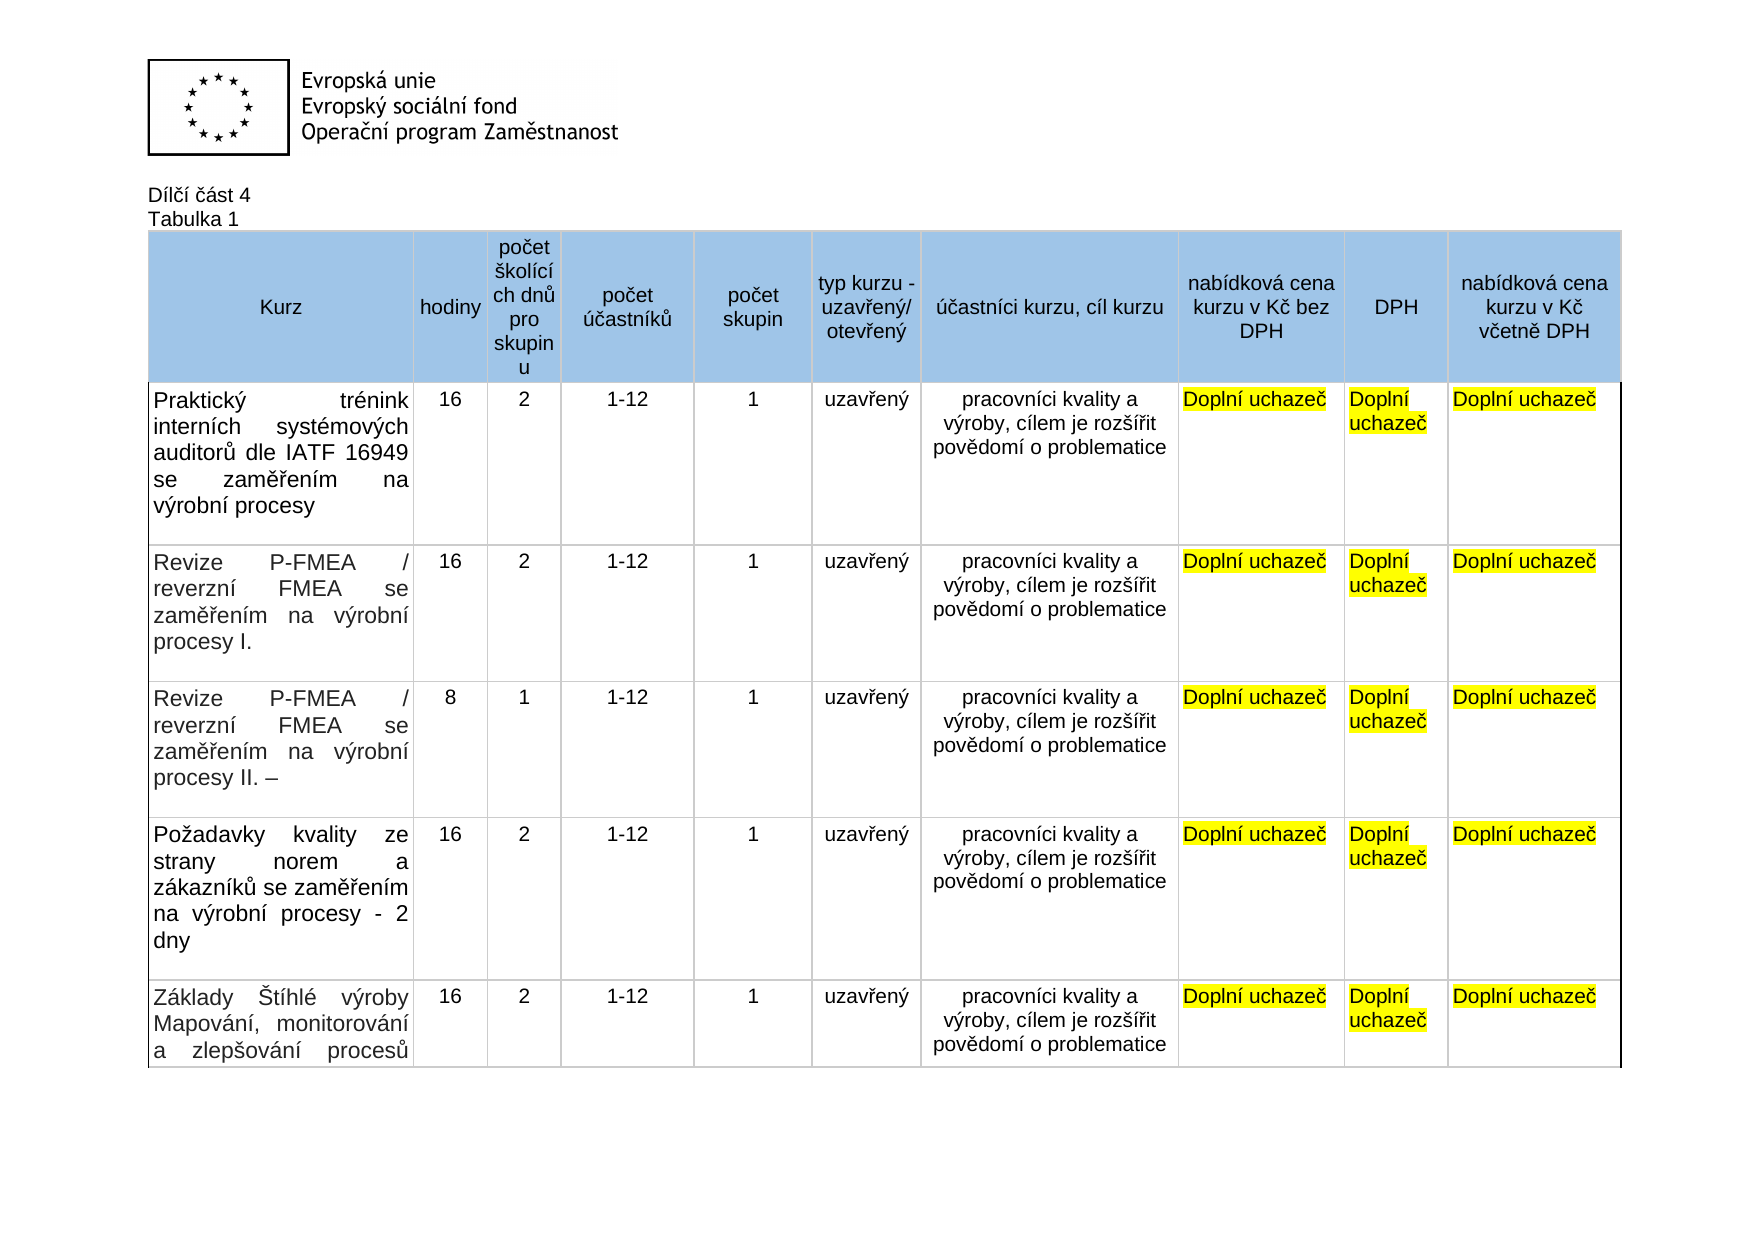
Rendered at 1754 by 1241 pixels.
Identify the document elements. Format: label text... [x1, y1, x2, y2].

table_header nabídková cena kurzu v Kč bez DPH [1179, 232, 1344, 382]
table_cell Doplní uchazeč [1179, 818, 1344, 979]
table_cell pracovníci kvality a výroby, cílem je rozšířit povědomí o problematice [922, 383, 1178, 544]
table_cell Praktický trénink interních systémových auditorů dle IATF 16949 se zaměřením na výrobní procesy [149, 383, 413, 544]
table_cell Doplní uchazeč [1449, 981, 1620, 1066]
table_cell 1-12 [562, 383, 693, 544]
table_cell 1 [695, 546, 811, 681]
table_cell 1-12 [562, 818, 693, 979]
table_cell uzavřený [813, 818, 920, 979]
table_header hodiny [414, 232, 487, 382]
table_header účastníci kurzu, cíl kurzu [922, 232, 1178, 382]
table_cell 2 [488, 546, 560, 681]
table_cell Doplní uchazeč [1345, 981, 1447, 1066]
table_cell pracovníci kvality a výroby, cílem je rozšířit povědomí o problematice [922, 981, 1178, 1066]
table_cell Revize P-FMEA / reverzní FMEA se zaměřením na výrobní procesy I. [149, 546, 413, 681]
table_cell pracovníci kvality a výroby, cílem je rozšířit povědomí o problematice [922, 818, 1178, 979]
table_cell 2 [488, 981, 560, 1066]
table_cell 16 [414, 818, 487, 979]
table_cell Doplní uchazeč [1179, 383, 1344, 544]
table_cell Doplní uchazeč [1345, 546, 1447, 681]
table_header nabídková cena kurzu v Kč včetně DPH [1449, 232, 1620, 382]
table_cell 1-12 [562, 546, 693, 681]
table_cell 1-12 [562, 682, 693, 817]
table_header počet skupin [695, 232, 811, 382]
table_cell 1 [695, 818, 811, 979]
table_cell uzavřený [813, 546, 920, 681]
table_cell Doplní uchazeč [1449, 546, 1620, 681]
table_cell uzavřený [813, 981, 920, 1066]
picture [147, 59, 618, 156]
table_cell Doplní uchazeč [1179, 981, 1344, 1066]
table_cell 8 [414, 682, 487, 817]
table_cell 2 [488, 818, 560, 979]
table_cell Doplní uchazeč [1449, 383, 1620, 544]
table_cell Požadavky kvality ze strany norem a zákazníků se zaměřením na výrobní procesy - 2 dny [149, 818, 413, 979]
table_cell 2 [488, 383, 560, 544]
table_cell uzavřený [813, 682, 920, 817]
table_cell Doplní uchazeč [1449, 682, 1620, 817]
table_cell Doplní uchazeč [1345, 383, 1447, 544]
table_header počet školících dnů pro skupinu [488, 232, 560, 382]
table_cell 16 [414, 981, 487, 1066]
table_cell Doplní uchazeč [1179, 682, 1344, 817]
table_cell Doplní uchazeč [1179, 546, 1344, 681]
table_cell Základy Štíhlé výroby Mapování, monitorování a zlepšování procesů pomocí metodik Štíhlé výroby, Metodika 5S / TPM/SMED, atd. - 2 dny [149, 981, 413, 1066]
table_cell Doplní uchazeč [1345, 682, 1447, 817]
table_header typ kurzu - uzavřený/otevřený [813, 232, 920, 382]
table_cell 1 [488, 682, 560, 817]
table_cell 1 [695, 981, 811, 1066]
text Dílčí část 4 [148, 182, 1606, 206]
table_cell Revize P-FMEA / reverzní FMEA se zaměřením na výrobní procesy II. – [149, 682, 413, 817]
table_cell Doplní uchazeč [1345, 818, 1447, 979]
table_cell pracovníci kvality a výroby, cílem je rozšířit povědomí o problematice [922, 546, 1178, 681]
table_cell 1-12 [562, 981, 693, 1066]
table_cell uzavřený [813, 383, 920, 544]
table_cell 16 [414, 546, 487, 681]
table_header počet účastníků [562, 232, 693, 382]
table_cell Doplní uchazeč [1449, 818, 1620, 979]
text Tabulka 1 [148, 206, 1606, 230]
table_cell 1 [695, 682, 811, 817]
table_header DPH [1345, 232, 1447, 382]
table_header Kurz [149, 232, 413, 382]
table_cell 16 [414, 383, 487, 544]
table_cell 1 [695, 383, 811, 544]
table_cell pracovníci kvality a výroby, cílem je rozšířit povědomí o problematice [922, 682, 1178, 817]
